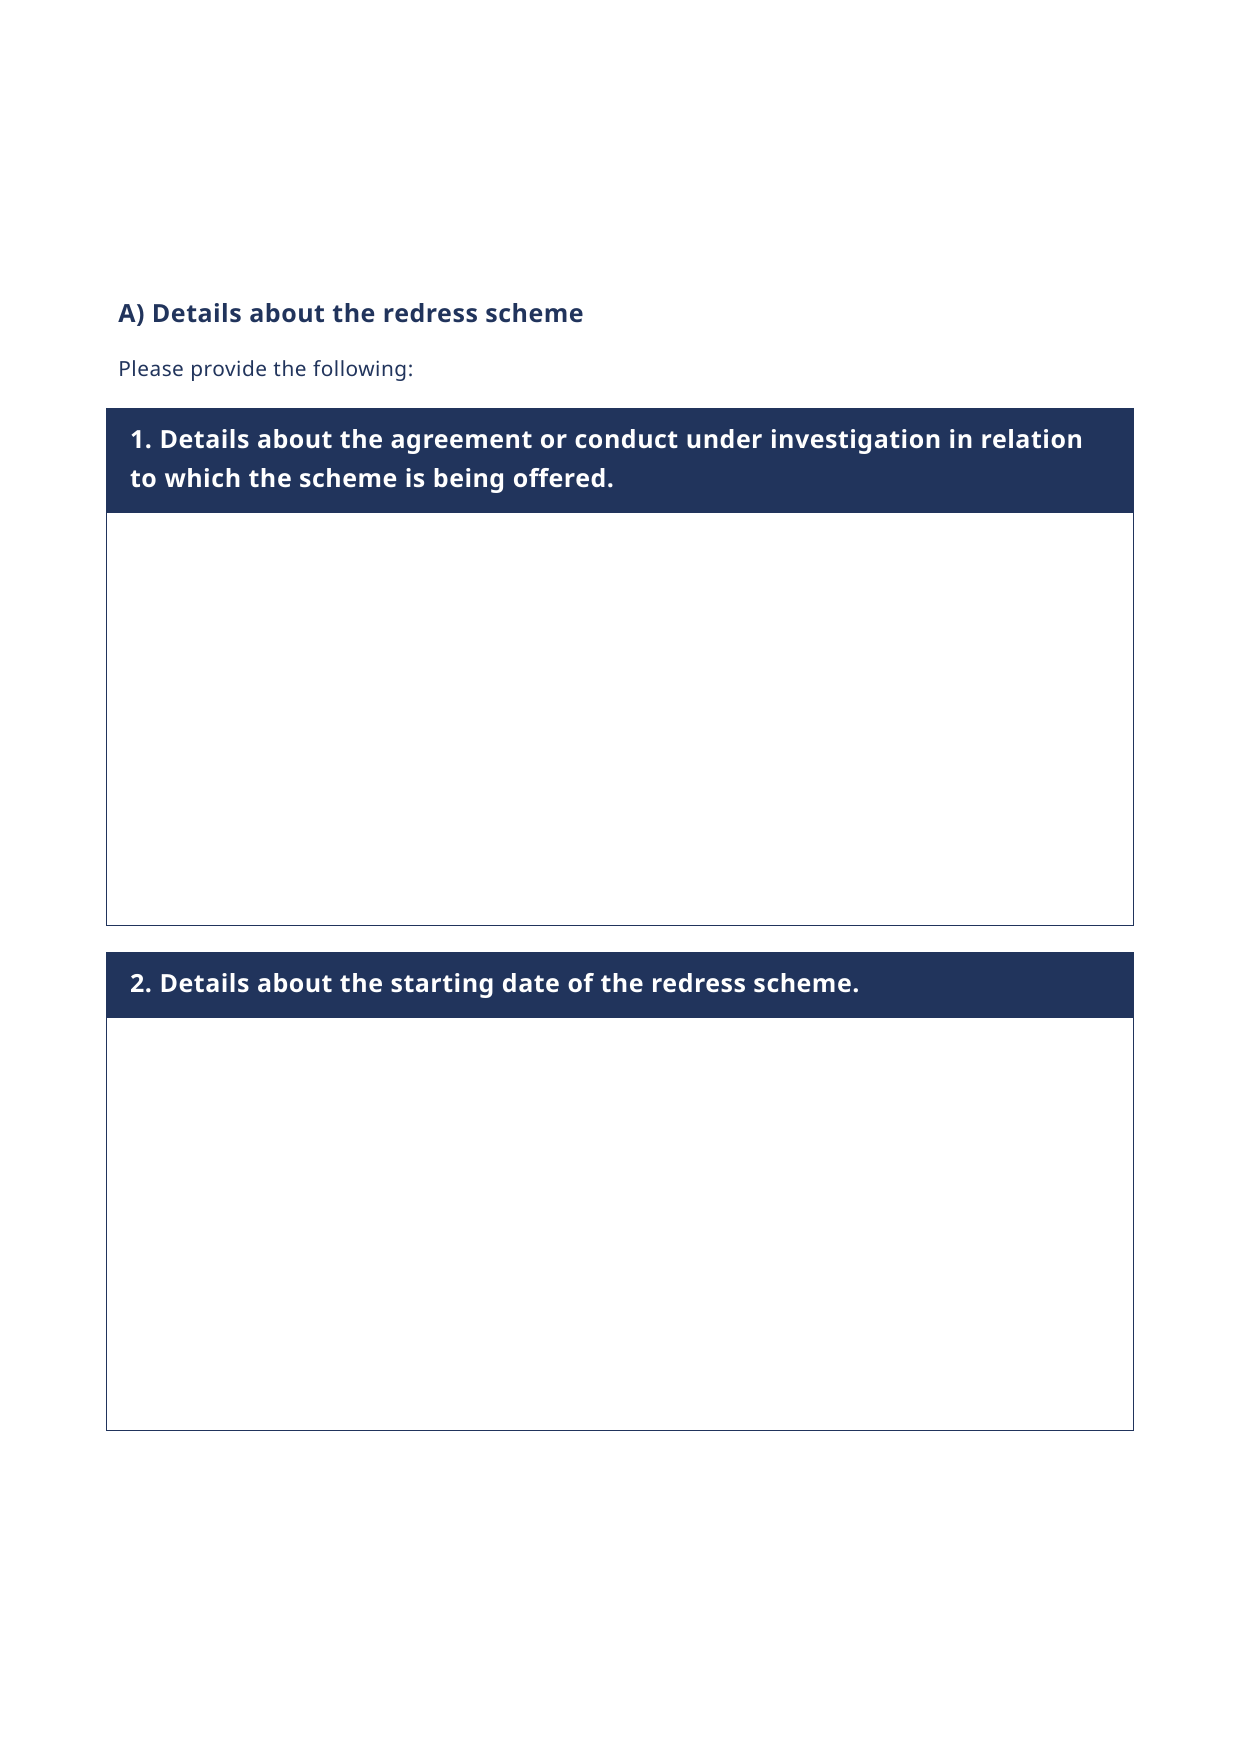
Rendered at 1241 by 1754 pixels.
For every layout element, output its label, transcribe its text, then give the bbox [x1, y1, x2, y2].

table_cell [107, 513, 1133, 925]
table_header 2. Details about the starting date of the redress scheme. [107, 953, 1133, 1017]
subtitle A) Details about the redress scheme [118, 295, 1122, 329]
table_header 1. Details about the agreement or conduct under investigation in relation to which the scheme is being offered. [107, 409, 1133, 511]
text Please provide the following: [118, 354, 1122, 383]
table_cell [107, 1018, 1133, 1430]
